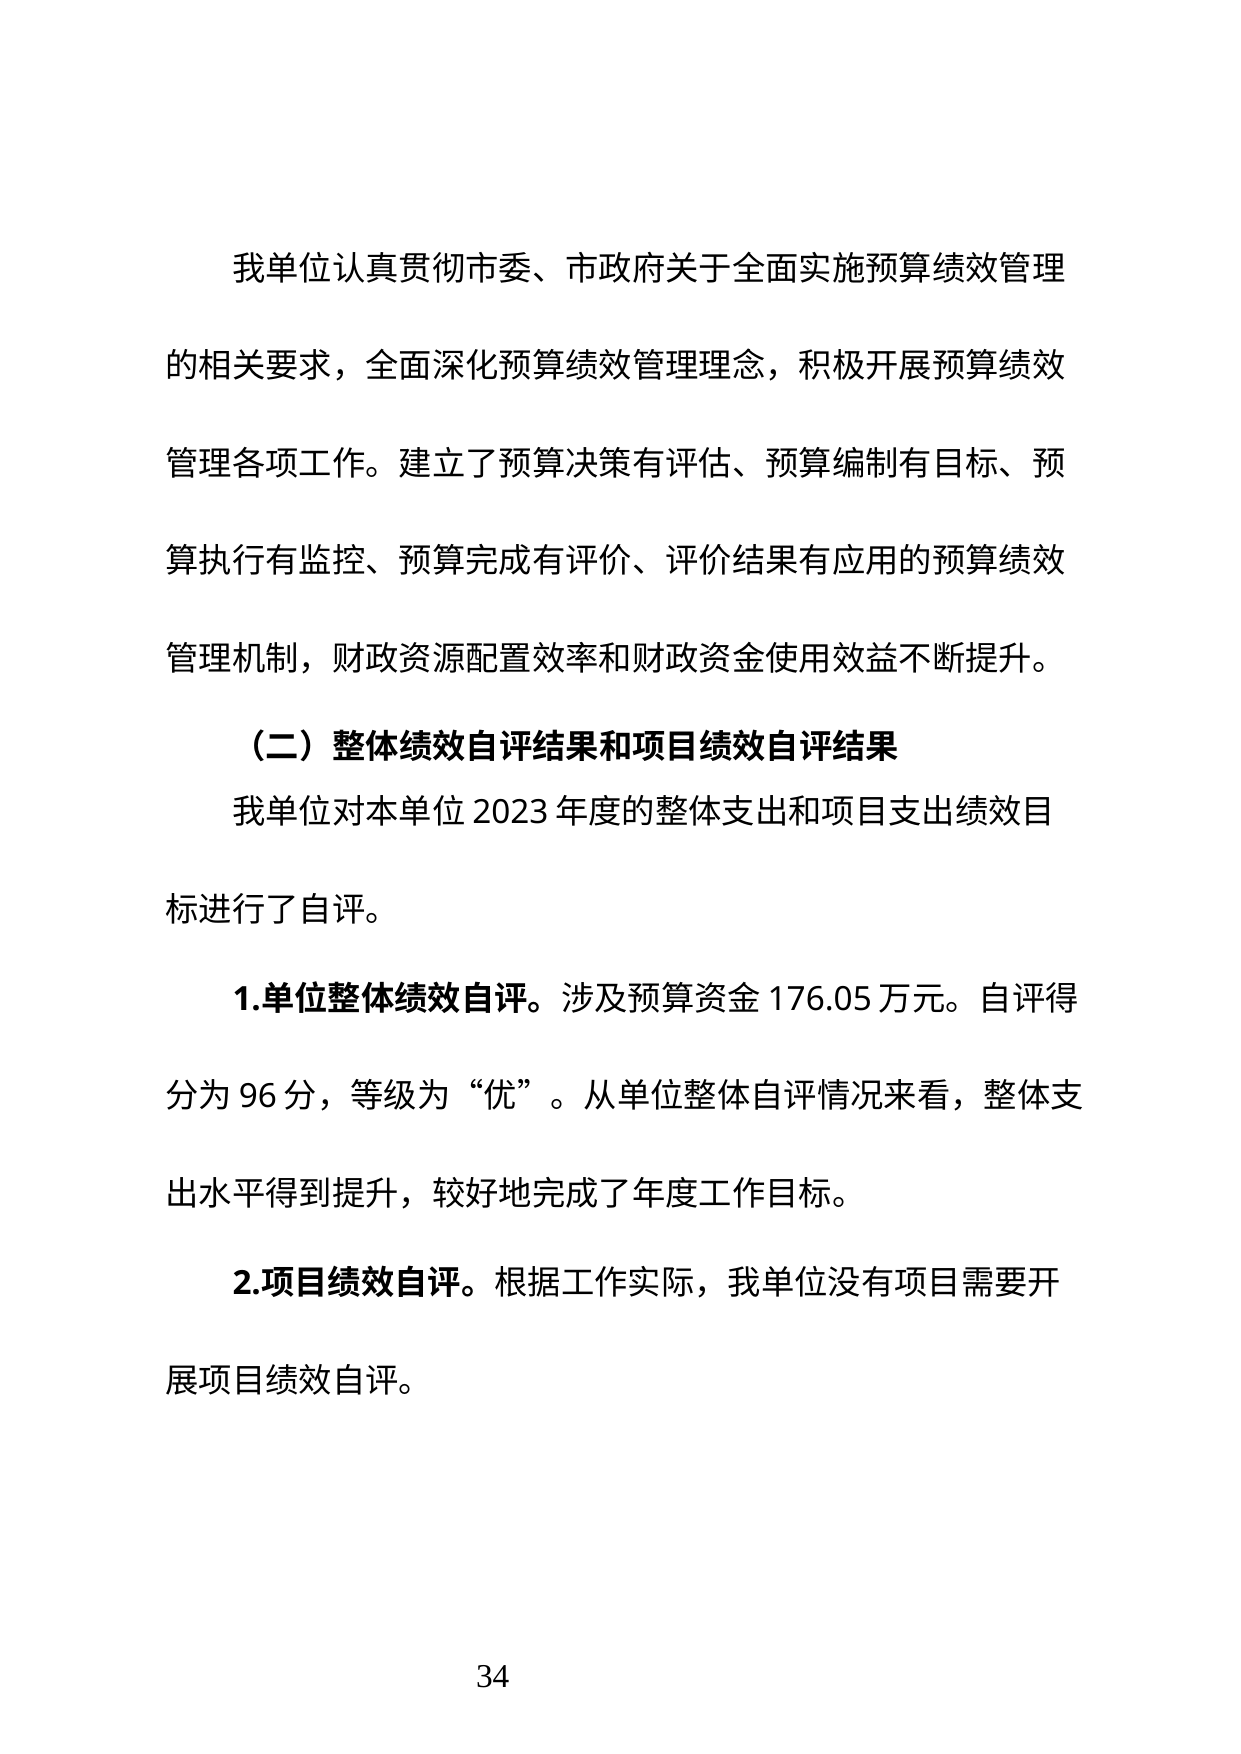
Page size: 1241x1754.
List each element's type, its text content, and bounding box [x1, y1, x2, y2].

text 1.单位整体绩效自评。涉及预算资金176.05万元。自评得分为96分，等级为“优”。从单位整体自评情况来看，整体支出水平得到提升，较好地完成了年度工作目标。 [165, 963, 1087, 1223]
text 2.项目绩效自评。根据工作实际，我单位没有项目需要开展项目绩效自评。 [165, 1248, 1087, 1410]
text 我单位认真贯彻市委、市政府关于全面实施预算绩效管理的相关要求，全面深化预算绩效管理理念，积极开展预算绩效管理各项工作。建立了预算决策有评估、预算编制有目标、预算执行有监控、预算完成有评价、评价结果有应用的预算绩效管理机制，财政资源配置效率和财政资金使用效益不断提升。 [165, 233, 1087, 688]
text 我单位对本单位2023年度的整体支出和项目支出绩效目标进行了自评。 [165, 777, 1087, 939]
text （二）整体绩效自评结果和项目绩效自评结果 [165, 712, 1087, 777]
